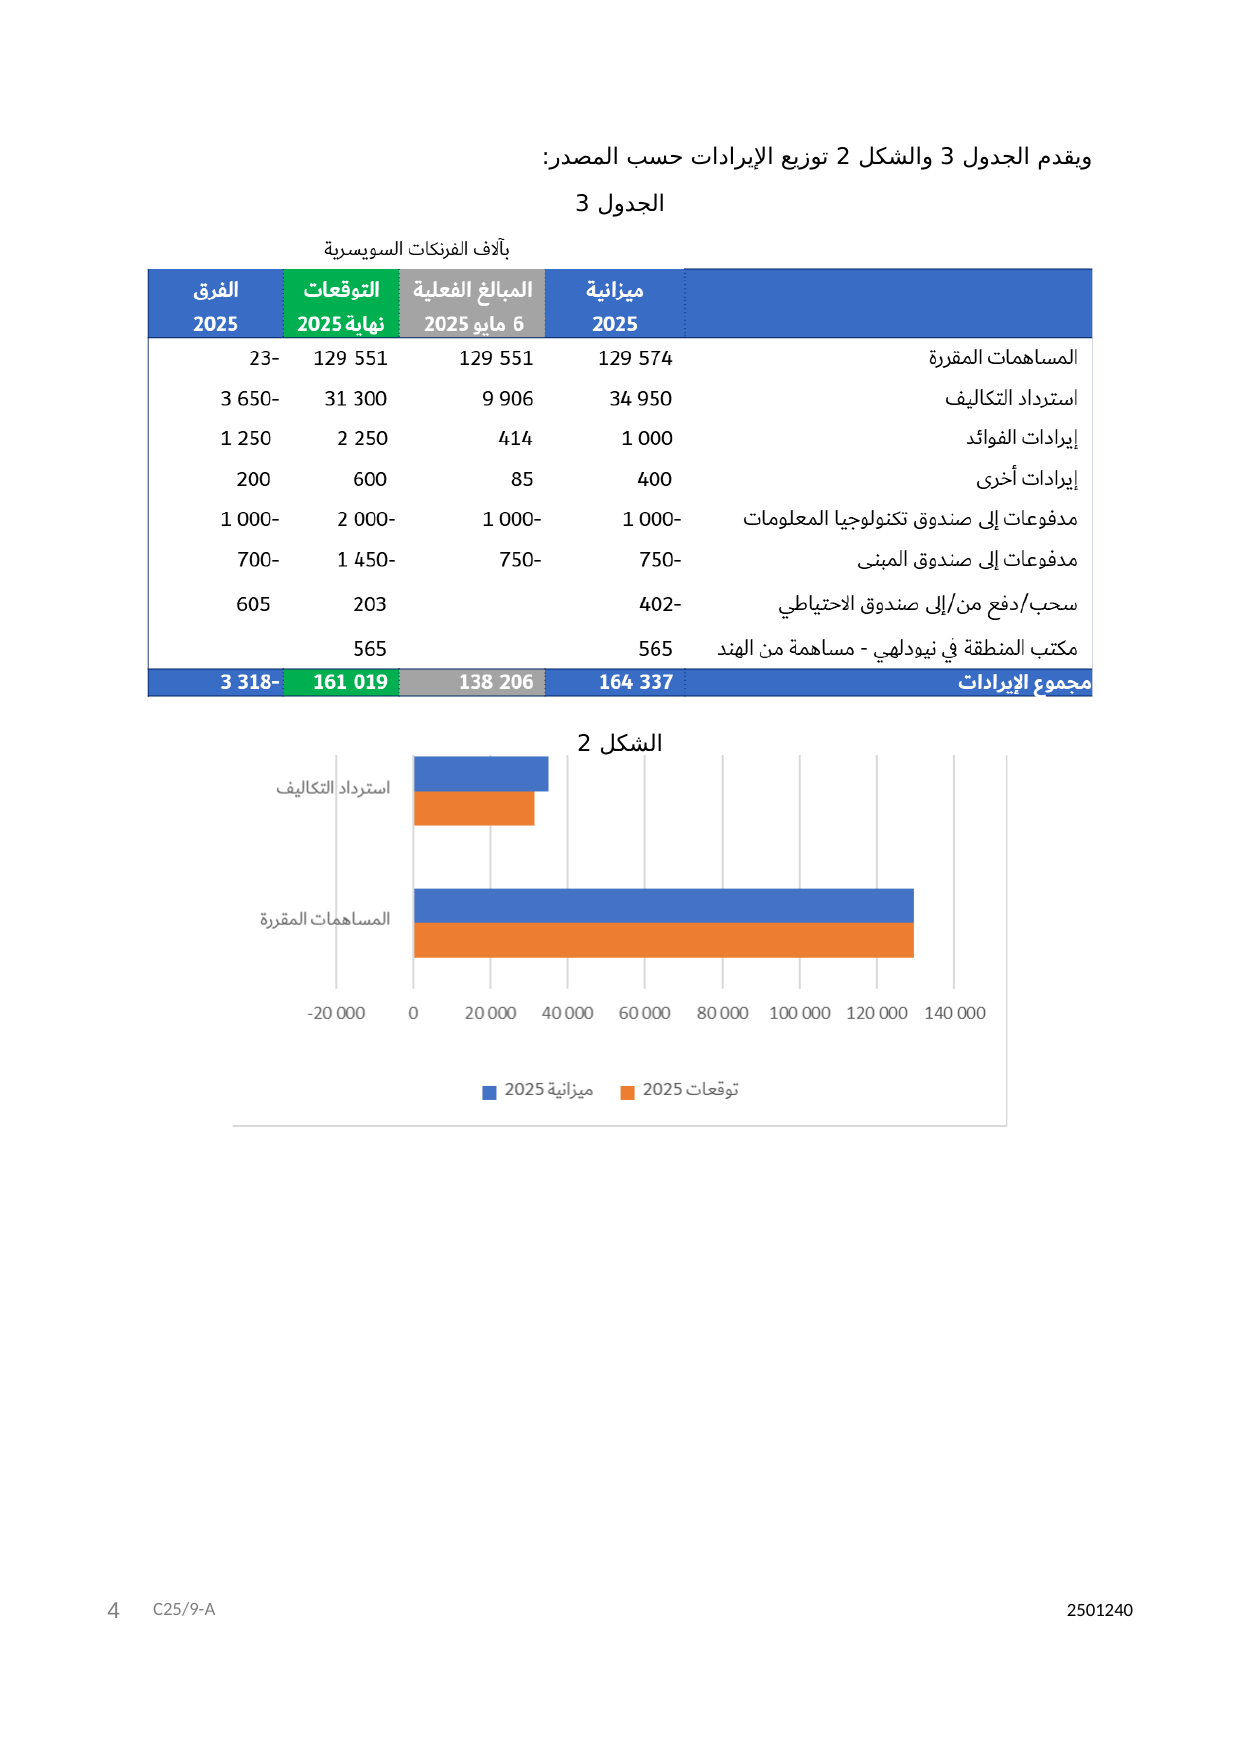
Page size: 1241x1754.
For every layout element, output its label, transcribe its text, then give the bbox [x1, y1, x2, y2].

text الشكل 2 [148, 734, 1092, 756]
picture [232, 755, 1008, 1127]
text ويقدم الجدول 3 والشكل 2 توزيع الإيرادات حسب المصدر: [148, 148, 1092, 169]
picture [147, 227, 1093, 710]
text الجدول 3 [148, 194, 1092, 215]
